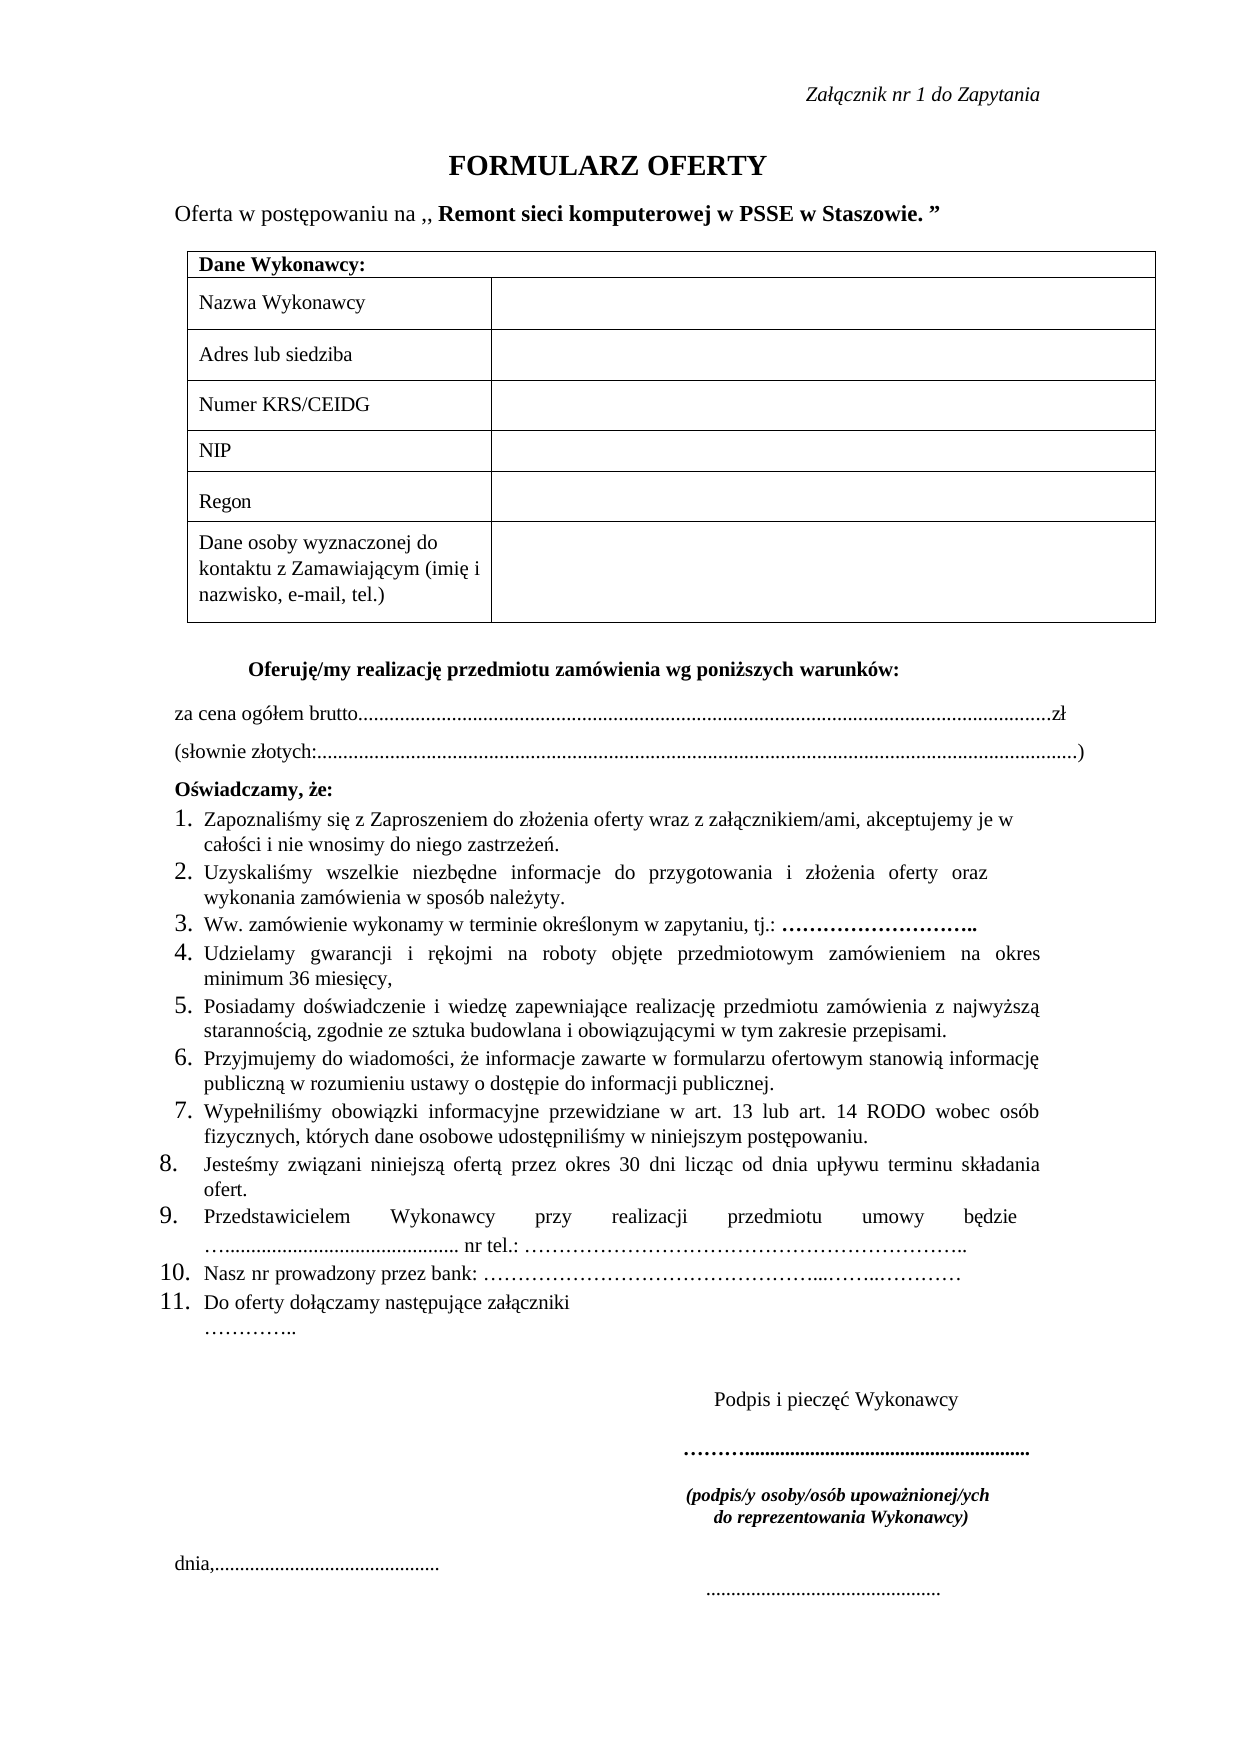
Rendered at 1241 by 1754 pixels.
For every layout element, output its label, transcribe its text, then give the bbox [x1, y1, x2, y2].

subtitle Oferuję/my realizację przedmiotu zamówienia wg poniższych warunków: [248, 657, 1093, 681]
text ………......................................................... [148, 1436, 1093, 1460]
list Wypełniliśmy obowiązki informacyjne przewidziane w art. 13 lub art. 14 RODO wobec osób fizycznych, których dane osobowe udostępniliśmy w niniejszym postępowaniu. [174, 1095, 1041, 1148]
table_cell [492, 472, 1155, 521]
table_cell [492, 522, 1155, 622]
list Nasz nr prowadzony przez bank: …………………………………………...……..………… [159, 1258, 1093, 1286]
subtitle FORMULARZ OFERTY [397, 148, 819, 181]
text Oferta w postępowaniu na ,, Remont sieci komputerowej w PSSE w Staszowie. ” [174, 200, 1093, 226]
table_header Dane Wykonawcy: [188, 252, 1155, 277]
text ............................................... [174, 1575, 1093, 1599]
list Posiadamy doświadczenie i wiedzę zapewniające realizację przedmiotu zamówienia z najwyższą starannością, zgodnie ze sztuka budowlana i obowiązującymi w tym zakresie przepisami. [174, 990, 1041, 1042]
table_cell Adres lub siedziba [188, 330, 491, 379]
table_cell [492, 278, 1155, 329]
table_cell [492, 381, 1155, 430]
text (podpis/y osoby/osób upoważnionej/ych [148, 1484, 993, 1506]
text Podpis i pieczęć Wykonawcy [204, 1387, 1093, 1411]
subtitle Oświadczamy, że: [174, 777, 1093, 801]
table_cell Dane osoby wyznaczonej do kontaktu z Zamawiającym (imię i nazwisko, e-mail, tel.) [188, 522, 491, 622]
list Jesteśmy związani niniejszą ofertą przez okres 30 dni licząc od dnia upływu terminu składania ofert. [159, 1148, 1041, 1201]
table_cell Numer KRS/CEIDG [188, 381, 491, 430]
list Do oferty dołączamy następujące załączniki [159, 1286, 1093, 1315]
table_cell Regon [188, 472, 491, 521]
table_cell [492, 431, 1155, 471]
list Zapoznaliśmy się z Zaproszeniem do złożenia oferty wraz z załącznikiem/ami, akceptujemy je w całości i nie wnosimy do niego zastrzeżeń. [174, 803, 1041, 856]
list Przyjmujemy do wiadomości, że informacje zawarte w formularzu ofertowym stanowią informację publiczną w rozumieniu ustawy o dostępie do informacji publicznej. [174, 1042, 1040, 1095]
list Ww. zamówienie wykonamy w terminie określonym w zapytaniu, tj.: ……………………….. [174, 909, 1093, 937]
table_cell Nazwa Wykonawcy [188, 278, 491, 329]
text …............................................. nr tel.: ……………………………………………………….. [204, 1229, 1093, 1258]
text do reprezentowania Wykonawcy) [148, 1506, 993, 1527]
text (słownie złotych: ) [174, 739, 1093, 763]
text dnia,............................................. [174, 1551, 1093, 1575]
table_cell [492, 330, 1155, 379]
text za cena ogółem brutto zł [174, 701, 1093, 724]
list Uzyskaliśmy wszelkie niezbędne informacje do przygotowania i złożenia oferty oraz wykonania zamówienia w sposób należyty. [174, 856, 1041, 909]
text ………….. [204, 1315, 1093, 1339]
list Udzielamy gwarancji i rękojmi na roboty objęte przedmiotowym zamówieniem na okres minimum 36 miesięcy, [174, 937, 1041, 990]
list Przedstawicielem Wykonawcy przy realizacji przedmiotu umowy będzie [159, 1201, 1093, 1229]
table_cell NIP [188, 431, 491, 471]
